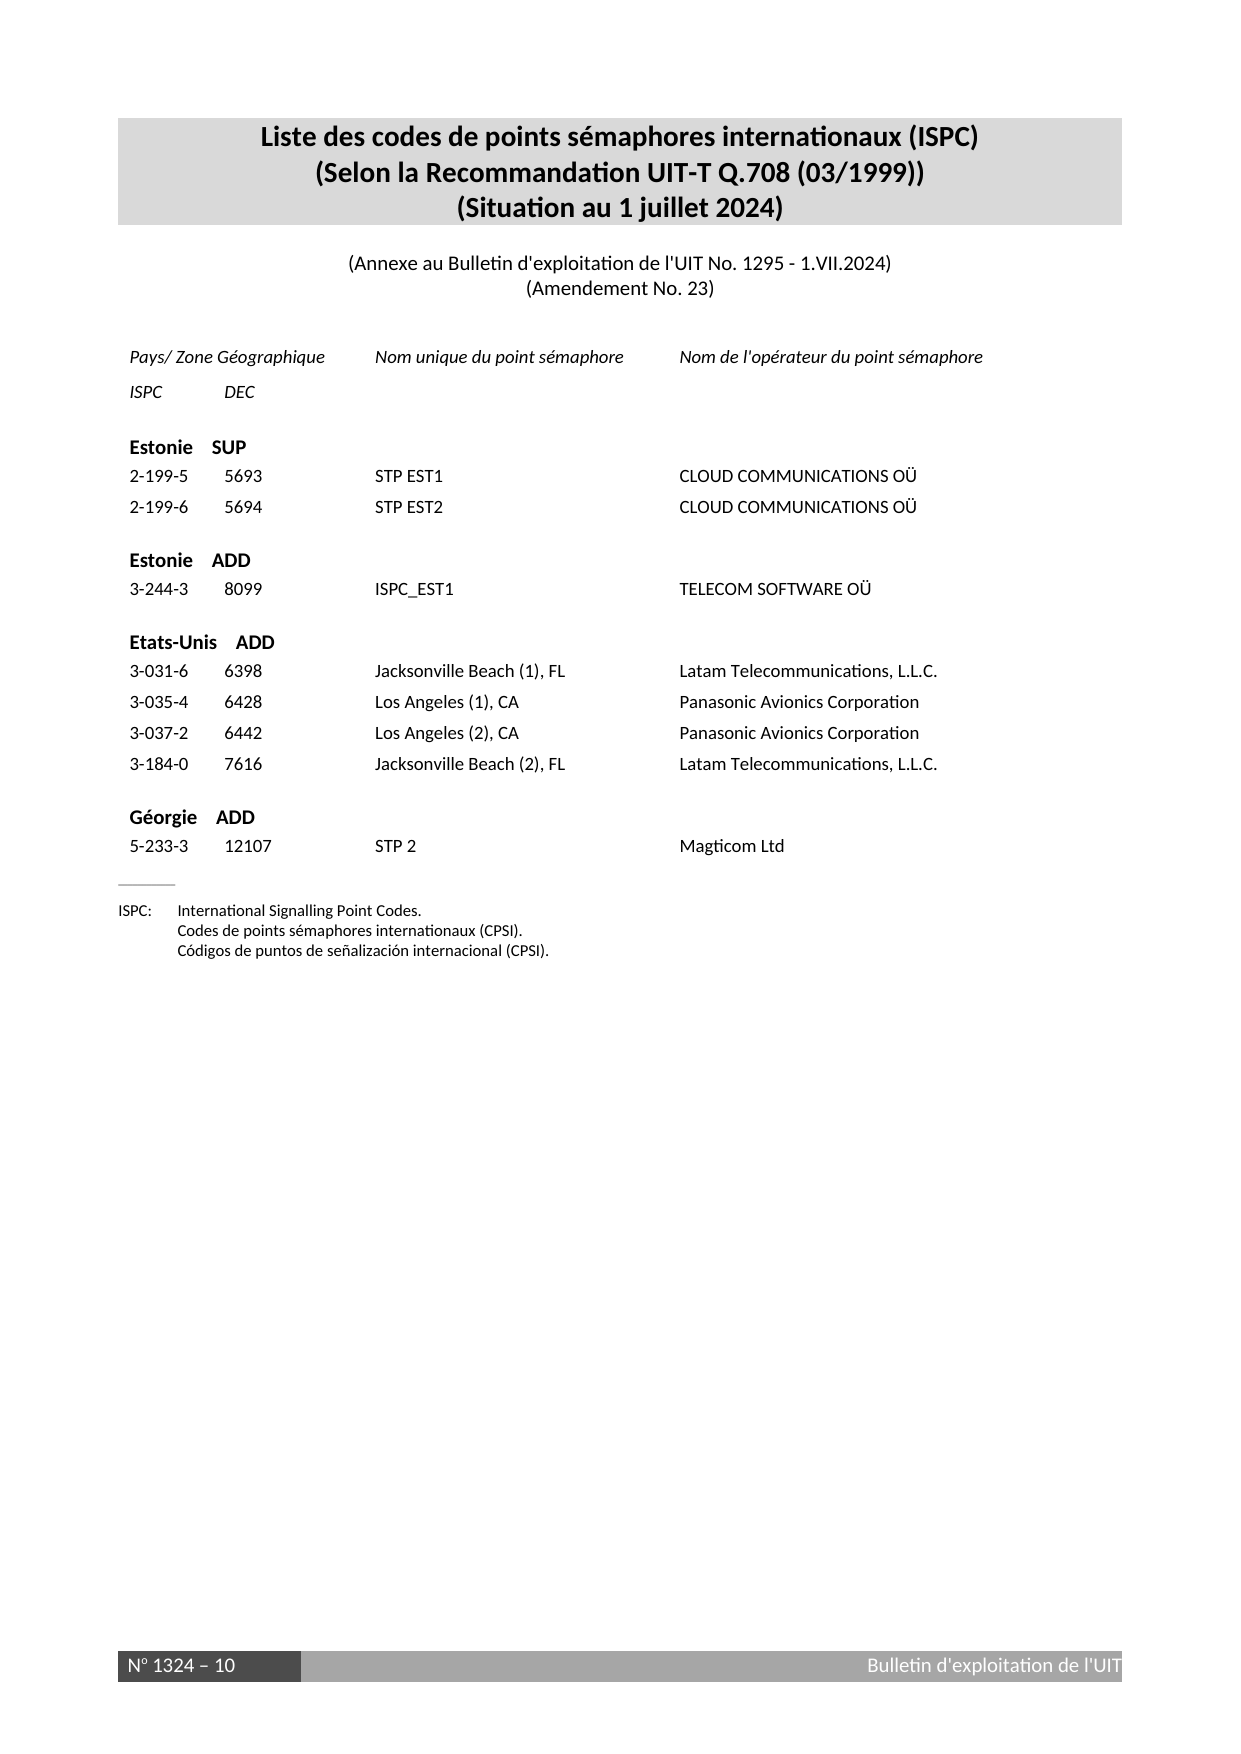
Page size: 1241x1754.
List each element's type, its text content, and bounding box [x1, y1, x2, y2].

table_cell 6428 [213, 686, 364, 717]
text ISPC: International Signalling Point Codes. [118, 900, 1122, 920]
table_cell STP EST1 [364, 460, 668, 491]
table_cell Etats-Unis ADD [118, 604, 1086, 654]
table_cell Latam Telecommunications, L.L.C. [668, 655, 1086, 686]
table_cell TELECOM SOFTWARE OÜ [668, 573, 1086, 604]
table_cell Magticom Ltd [668, 830, 1086, 861]
text Codes de points sémaphores internationaux (CPSI). [118, 920, 1122, 941]
table_cell Latam Telecommunications, L.L.C. [668, 748, 1086, 779]
table_cell Jacksonville Beach (2), FL [364, 748, 668, 779]
table_cell ISPC_EST1 [364, 573, 668, 604]
text Códigos de puntos de señalización internacional (CPSI). [118, 941, 1122, 961]
table_cell Estonie ADD [118, 523, 1086, 573]
text ____________ [118, 875, 1122, 896]
table_cell Géorgie ADD [118, 780, 1086, 830]
table_cell 7616 [213, 748, 364, 779]
table_header Pays/ Zone Géographique [118, 339, 364, 374]
subtitle Liste des codes de points sémaphores internationaux (ISPC) (Selon la Recommandation UIT-T Q.708 (03/1999)) (Situation au 1 juillet 2024) [118, 118, 1122, 225]
table_cell 2-199-5 [118, 460, 213, 491]
table_cell STP 2 [364, 830, 668, 861]
table_cell Panasonic Avionics Corporation [668, 717, 1086, 748]
table_cell 3-244-3 [118, 573, 213, 604]
table_cell 3-184-0 [118, 748, 213, 779]
subtitle (Annexe au Bulletin d'exploitation de l'UIT No. 1295 - 1.VII.2024) (Amendement No. 23) [118, 250, 1122, 301]
table_cell 6398 [213, 655, 364, 686]
table_cell 8099 [213, 573, 364, 604]
table_cell CLOUD COMMUNICATIONS OÜ [668, 491, 1086, 522]
table_cell 3-031-6 [118, 655, 213, 686]
table_cell 2-199-6 [118, 491, 213, 522]
table_cell Estonie SUP [118, 410, 1086, 460]
table_cell Los Angeles (1), CA [364, 686, 668, 717]
table_cell 3-037-2 [118, 717, 213, 748]
table_cell CLOUD COMMUNICATIONS OÜ [668, 460, 1086, 491]
table_header Nom de l'opérateur du point sémaphore [668, 339, 1086, 409]
table_cell 6442 [213, 717, 364, 748]
table_cell 5693 [213, 460, 364, 491]
table_cell 3-035-4 [118, 686, 213, 717]
table_cell Los Angeles (2), CA [364, 717, 668, 748]
table_header Nom unique du point sémaphore [364, 339, 668, 409]
table_cell STP EST2 [364, 491, 668, 522]
table_cell ISPC [118, 374, 213, 409]
table_cell DEC [213, 374, 364, 409]
table_cell Jacksonville Beach (1), FL [364, 655, 668, 686]
table_cell Panasonic Avionics Corporation [668, 686, 1086, 717]
table_cell 5-233-3 [118, 830, 213, 861]
table_cell 5694 [213, 491, 364, 522]
table_cell 12107 [213, 830, 364, 861]
